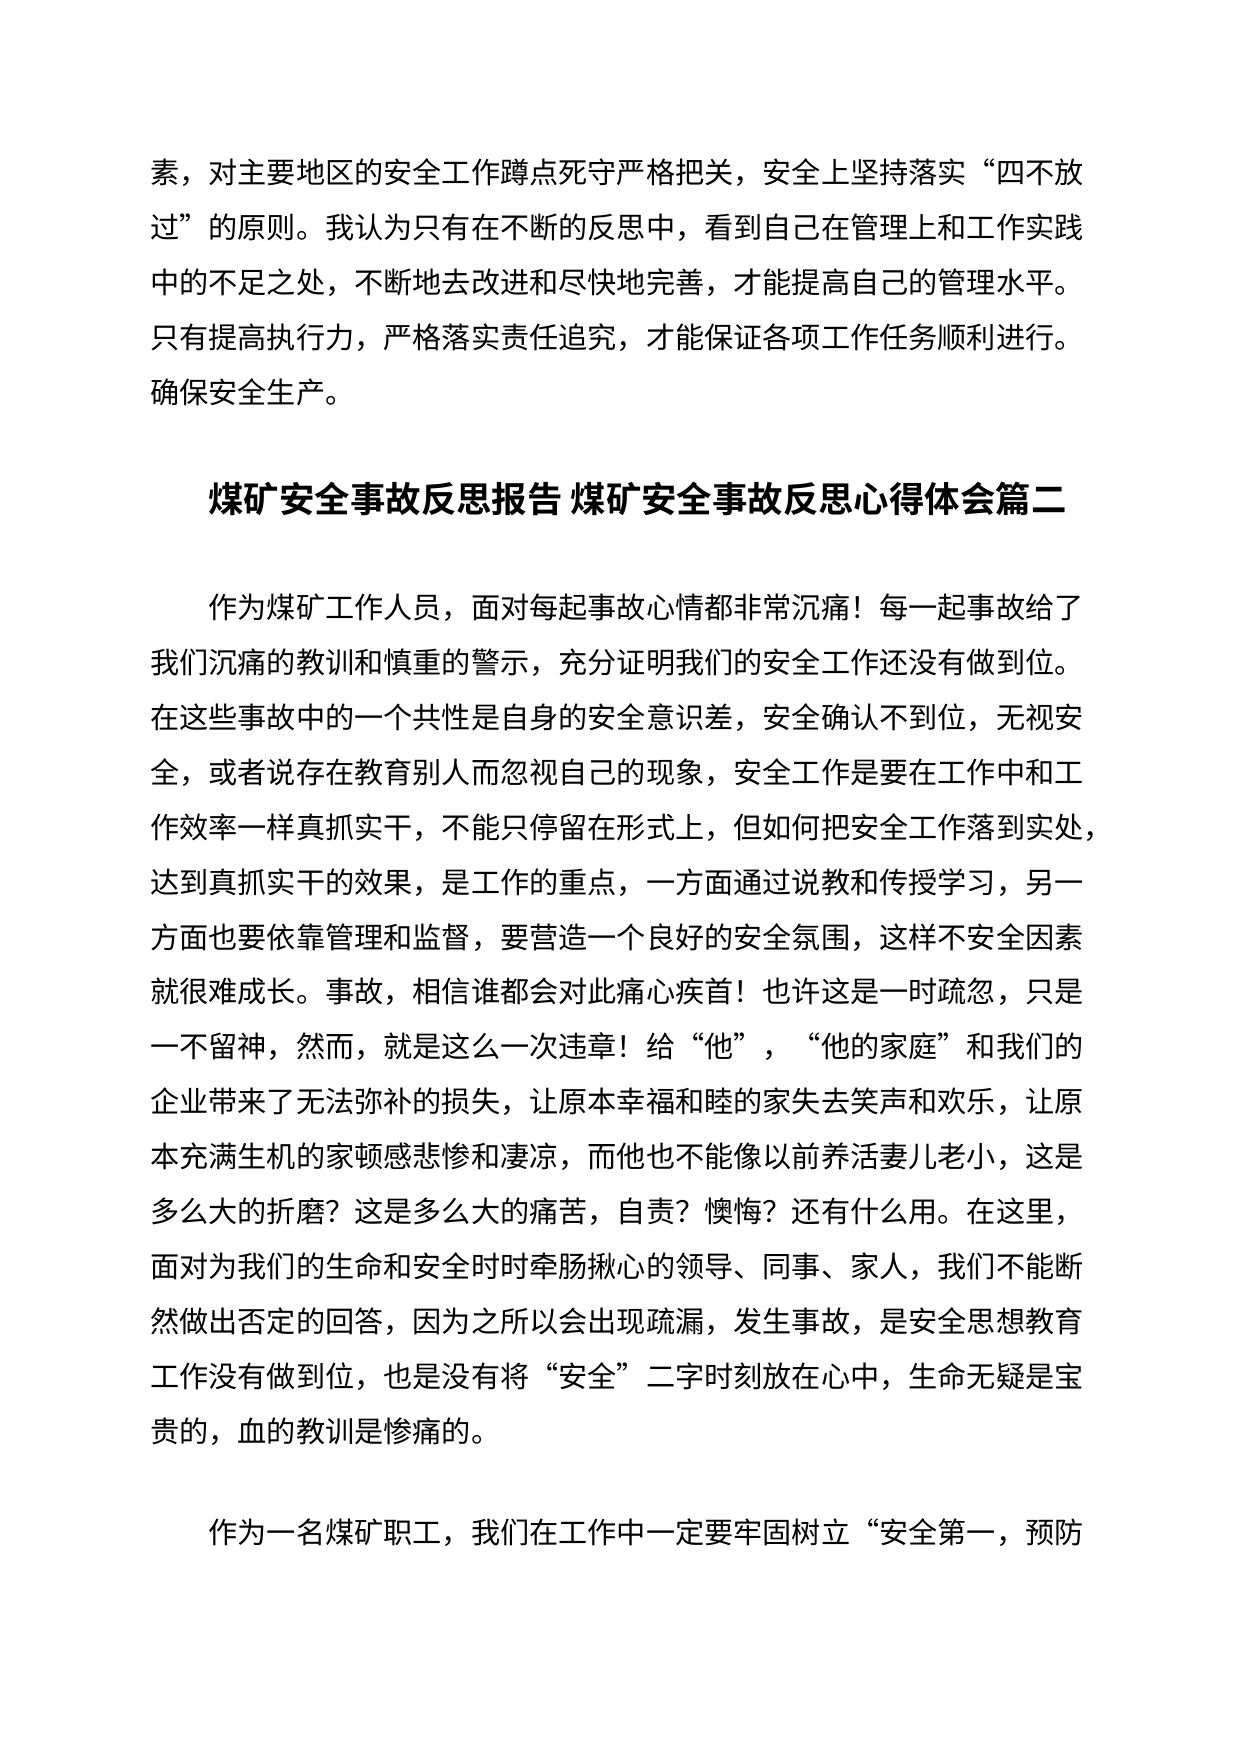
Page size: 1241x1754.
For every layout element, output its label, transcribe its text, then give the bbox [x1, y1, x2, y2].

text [150, 150, 1090, 412]
text 作为煤矿工作人员，面对每起事故心情都非常沉痛！每一起事故给了我们沉痛的教训和慎重的警示，充分证明我们的安全工作还没有做到位。在这些事故中的一个共性是自身的安全意识差，安全确认不到位，无视安全，或者说存在教育别人而忽视自己的现象，安全工作是要在工作中和工作效率一样真抓实干，不能只停留在形式上，但如何把安全工作落到实处，达到真抓实干的效果，是工作的重点，一方面通过说教和传授学习，另一方面也要依靠管理和监督，要营造一个良好的安全氛围，这样不安全因素就很难成长。事故，相信谁都会对此痛心疾首！也许这是一时疏忽，只是一不留神，然而，就是这么一次违章！给“他”，“他的家庭”和我们的企业带来了无法弥补的损失，让原本幸福和睦的家失去笑声和欢乐，让原本充满生机的家顿感悲惨和凄凉，而他也不能像以前养活妻儿老小，这是多么大的折磨？这是多么大的痛苦，自责？懊悔？还有什么用。在这里，面对为我们的生命和安全时时牵肠揪心的领导、同事、家人，我们不能断然做出否定的回答，因为之所以会出现疏漏，发生事故，是安全思想教育工作没有做到位，也是没有将“安全”二字时刻放在心中，生命无疑是宝贵的，血的教训是惨痛的。 [150, 585, 1090, 1451]
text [150, 1510, 1090, 1552]
text 煤矿安全事故反思报告 煤矿安全事故反思心得体会篇二 [150, 471, 1090, 523]
